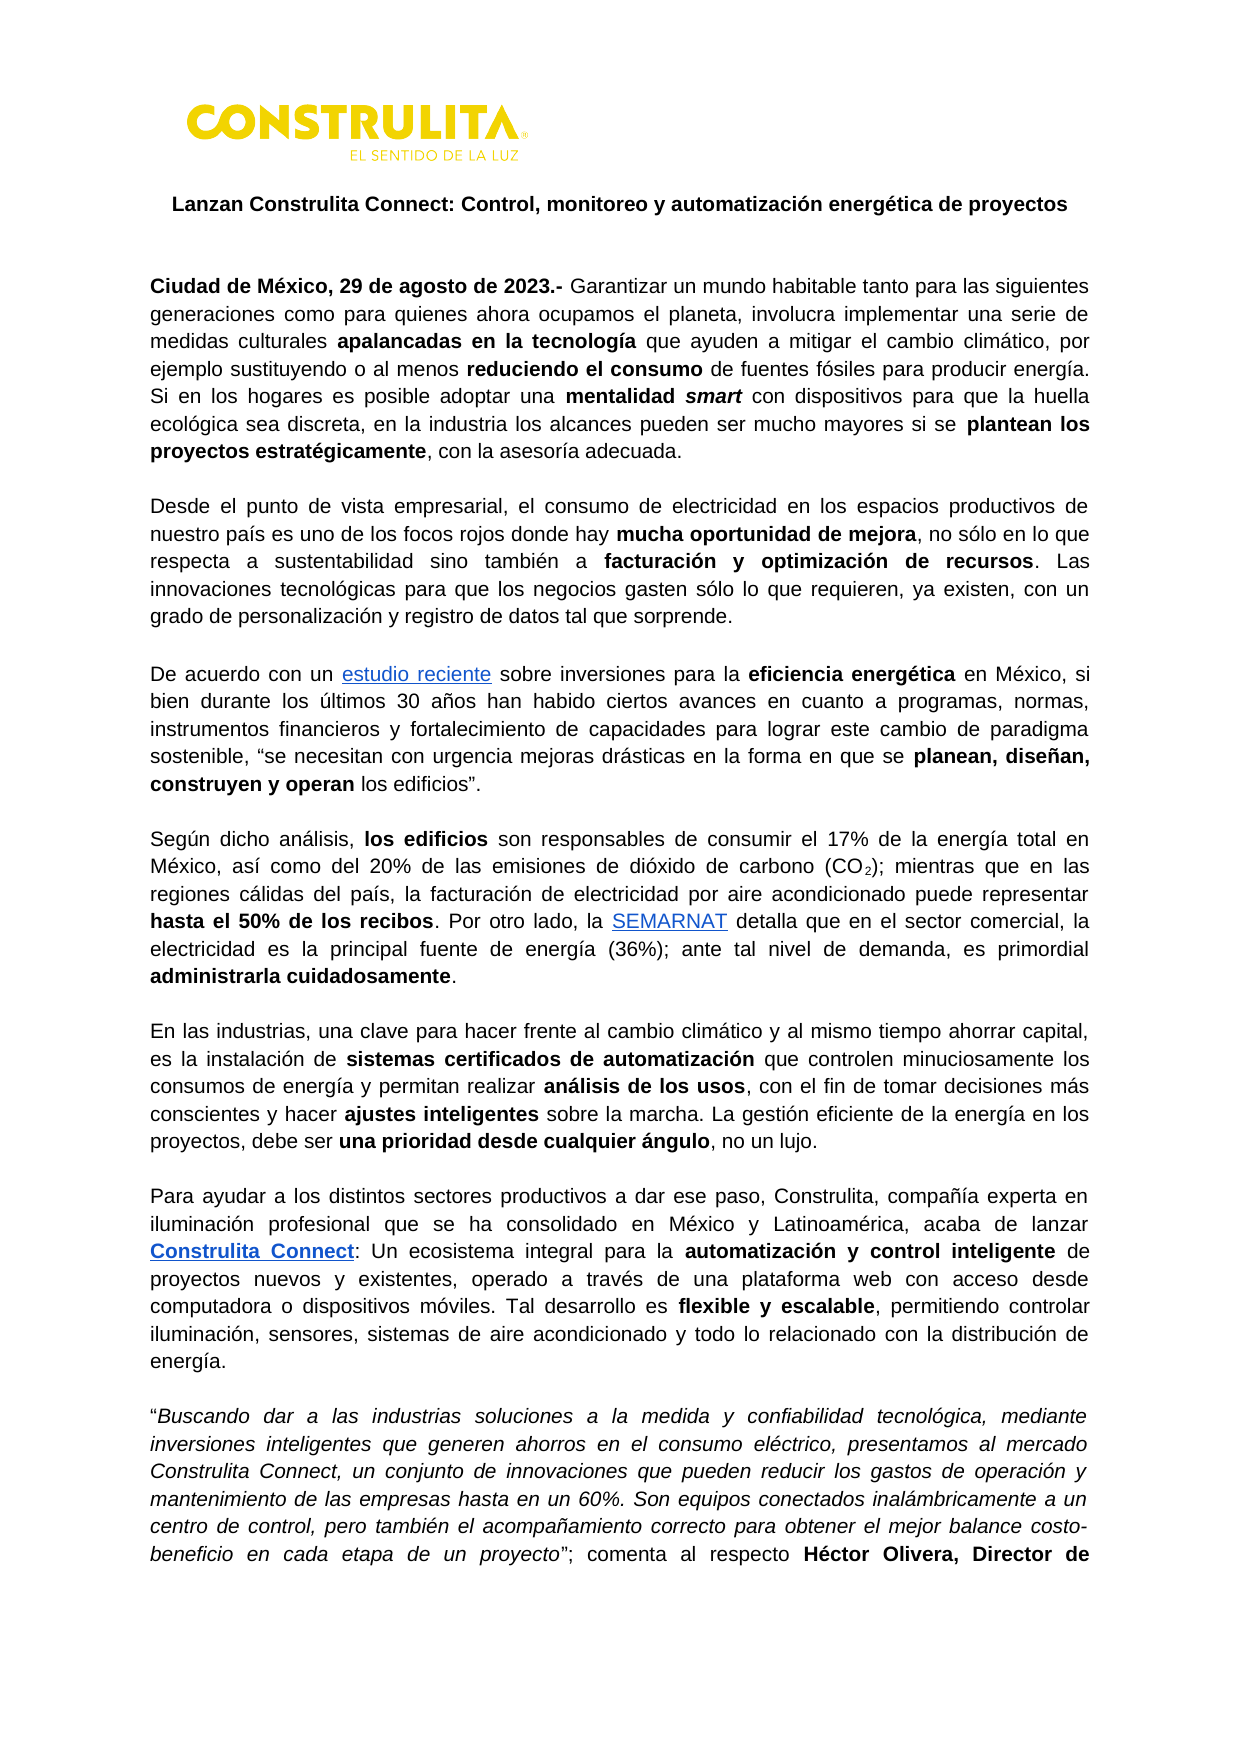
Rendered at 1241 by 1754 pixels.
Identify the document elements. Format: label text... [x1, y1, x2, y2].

text Según dicho análisis, los edificios son responsables de consumir el 17% de la energía total en México, así como del 20% de las emisiones de dióxido de carbono (CO2); mientras que en las regiones cálidas del país, la facturación de electricidad por aire acondicionado puede representar hasta el 50% de los recibos. Por otro lado, la SEMARNAT detalla que en el sector comercial, la electricidad es la principal fuente de energía (36%); ante tal nivel de demanda, es primordial administrarla cuidadosamente. [150, 827, 1090, 988]
picture [168, 93, 547, 150]
text En las industrias, una clave para hacer frente al cambio climático y al mismo tiempo ahorrar capital, es la instalación de sistemas certificados de automatización que controlen minuciosamente los consumos de energía y permitan realizar análisis de los usos, con el fin de tomar decisiones más conscientes y hacer ajustes inteligentes sobre la marcha. La gestión eficiente de la energía en los proyectos, debe ser una prioridad desde cualquier ángulo, no un lujo. [150, 1019, 1090, 1153]
text Lanzan Construlita Connect: Control, monitoreo y automatización energética de proyectos [150, 150, 1090, 216]
text Ciudad de México, 29 de agosto de 2023.- Garantizar un mundo habitable tanto para las siguientes generaciones como para quienes ahora ocupamos el planeta, involucra implementar una serie de medidas culturales apalancadas en la tecnología que ayuden a mitigar el cambio climático, por ejemplo sustituyendo o al menos reduciendo el consumo de fuentes fósiles para producir energía. Si en los hogares es posible adoptar una mentalidad smart con dispositivos para que la huella ecológica sea discreta, en la industria los alcances pueden ser mucho mayores si se plantean los proyectos estratégicamente, con la asesoría adecuada. [150, 274, 1090, 463]
text Desde el punto de vista empresarial, el consumo de electricidad en los espacios productivos de nuestro país es uno de los focos rojos donde hay mucha oportunidad de mejora, no sólo en lo que respecta a sustentabilidad sino también a facturación y optimización de recursos. Las innovaciones tecnológicas para que los negocios gasten sólo lo que requieren, ya existen, con un grado de personalización y registro de datos tal que sorprende. [150, 494, 1090, 628]
text Para ayudar a los distintos sectores productivos a dar ese paso, Construlita, compañía experta en iluminación profesional que se ha consolidado en México y Latinoamérica, acaba de lanzar Construlita Connect: Un ecosistema integral para la automatización y control inteligente de proyectos nuevos y existentes, operado a través de una plataforma web con acceso desde computadora o dispositivos móviles. Tal desarrollo es flexible y escalable, permitiendo controlar iluminación, sensores, sistemas de aire acondicionado y todo lo relacionado con la distribución de energía. [150, 1184, 1090, 1373]
text De acuerdo con un estudio reciente sobre inversiones para la eficiencia energética en México, si bien durante los últimos 30 años han habido ciertos avances en cuanto a programas, normas, instrumentos financieros y fortalecimiento de capacidades para lograr este cambio de paradigma sostenible, “se necesitan con urgencia mejoras drásticas en la forma en que se planean, diseñan, construyen y operan los edificios”. [150, 662, 1090, 796]
